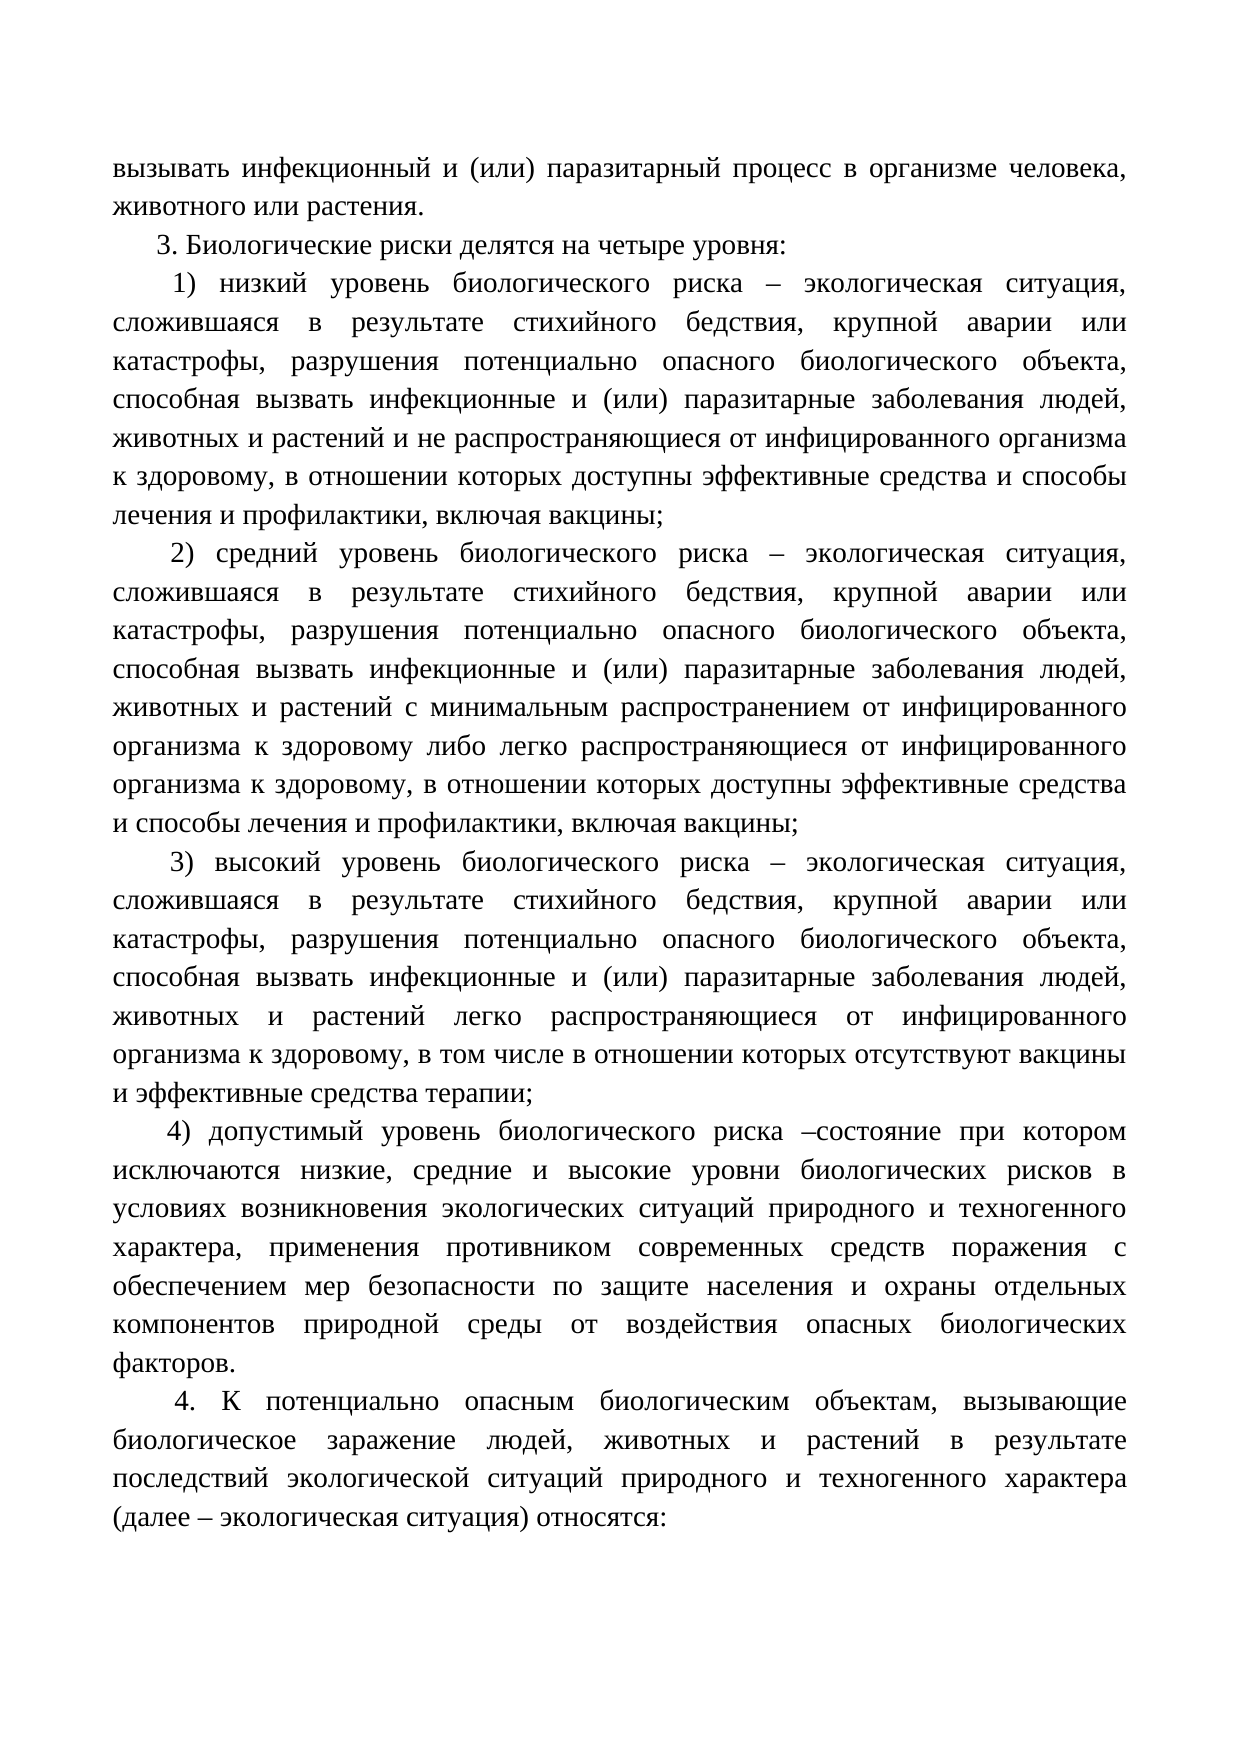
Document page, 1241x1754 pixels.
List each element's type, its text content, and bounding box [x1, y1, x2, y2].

text 1) низкий уровень биологического риска – экологическая ситуация, сложившаяся в результате стихийного бедствия, крупной аварии или катастрофы, разрушения потенциально опасного биологического объекта, способная вызвать инфекционные и (или) паразитарные заболевания людей, животных и растений и не распространяющиеся от инфицированного организма к здоровому, в отношении которых доступны эффективные средства и способы лечения и профилактики, включая вакцины; [112, 266, 1128, 530]
text 4) допустимый уровень биологического риска –состояние при котором исключаются низкие, средние и высокие уровни биологических рисков в условиях возникновения экологических ситуаций природного и техногенного характера, применения противником современных средств поражения с обеспечением мер безопасности по защите населения и охраны отдельных компонентов природной среды от воздействия опасных биологических факторов. [112, 1113, 1128, 1378]
text 4. К потенциально опасным биологическим объектам, вызывающие биологическое заражение людей, животных и растений в результате последствий экологической ситуаций природного и техногенного характера (далее – экологическая ситуация) относятся: [112, 1383, 1128, 1532]
text 2) средний уровень биологического риска – экологическая ситуация, сложившаяся в результате стихийного бедствия, крупной аварии или катастрофы, разрушения потенциально опасного биологического объекта, способная вызвать инфекционные и (или) паразитарные заболевания людей, животных и растений с минимальным распространением от инфицированного организма к здоровому либо легко распространяющиеся от инфицированного организма к здоровому, в отношении которых доступны эффективные средства и способы лечения и профилактики, включая вакцины; [112, 535, 1128, 839]
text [112, 150, 1128, 222]
text 3) высокий уровень биологического риска – экологическая ситуация, сложившаяся в результате стихийного бедствия, крупной аварии или катастрофы, разрушения потенциально опасного биологического объекта, способная вызвать инфекционные и (или) паразитарные заболевания людей, животных и растений легко распространяющиеся от инфицированного организма к здоровому, в том числе в отношении которых отсутствуют вакцины и эффективные средства терапии; [112, 844, 1128, 1108]
text 3. Биологические риски делятся на четыре уровня: [112, 227, 1128, 261]
